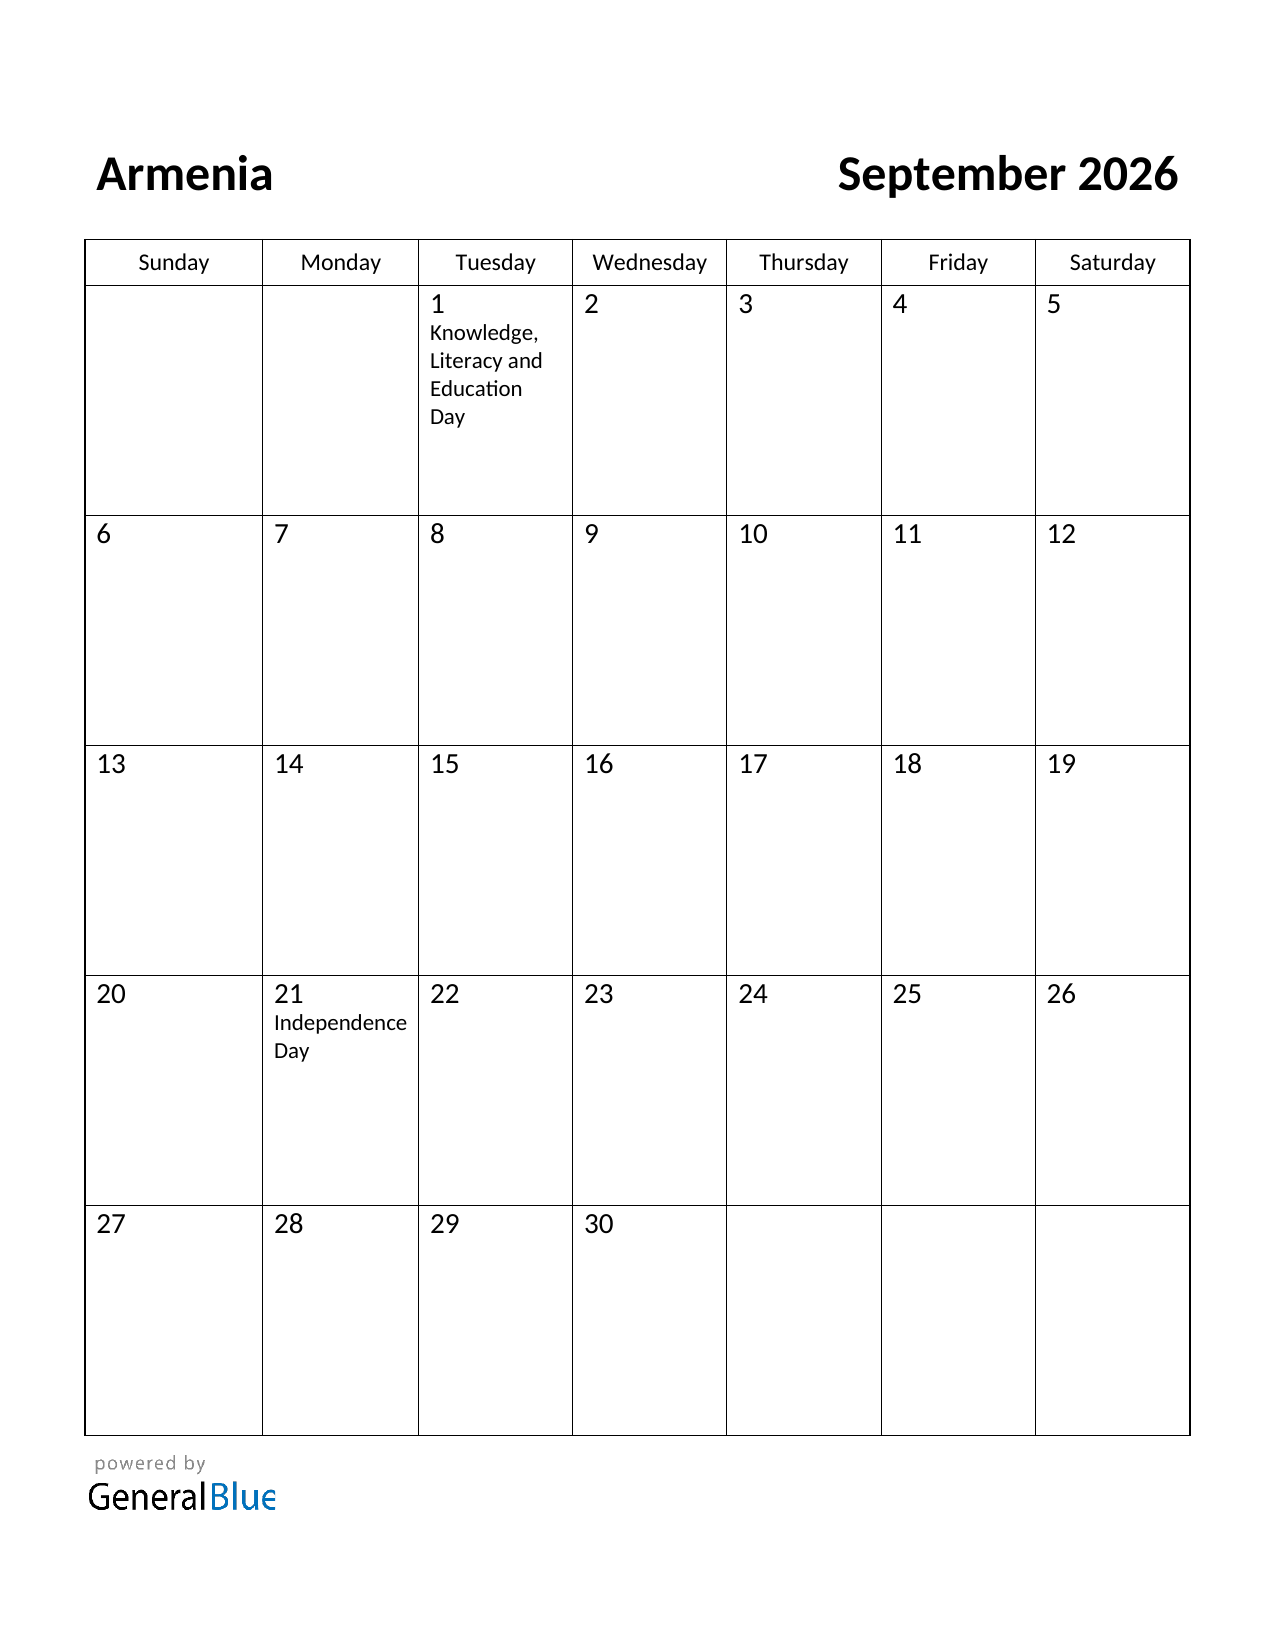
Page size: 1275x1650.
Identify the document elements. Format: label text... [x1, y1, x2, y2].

table_cell 28 [263, 1206, 418, 1238]
table_cell [1036, 778, 1189, 974]
table_cell [882, 1206, 1035, 1238]
table_cell 25 [882, 976, 1035, 1008]
table_cell [263, 1238, 418, 1434]
table_cell [1036, 1206, 1189, 1238]
table_cell [86, 286, 262, 318]
table_cell [727, 778, 881, 974]
table_cell [727, 318, 881, 514]
table_cell [727, 1238, 881, 1434]
table_cell 19 [1036, 746, 1189, 778]
table_cell Monday [263, 240, 418, 284]
table_cell [86, 1238, 262, 1434]
table_header Armenia [85, 105, 573, 239]
table_cell 9 [573, 516, 726, 548]
table_cell 29 [419, 1206, 572, 1238]
table_cell Thursday [727, 240, 881, 284]
table_cell [573, 1238, 726, 1434]
table_cell 12 [1036, 516, 1189, 548]
table_cell [419, 1008, 572, 1204]
table_cell 27 [86, 1206, 262, 1238]
table_cell [86, 778, 262, 974]
table_cell 16 [573, 746, 726, 778]
table_cell [727, 548, 881, 744]
table_cell 23 [573, 976, 726, 1008]
table_cell 22 [419, 976, 572, 1008]
table_cell 30 [573, 1206, 726, 1238]
table_cell [263, 548, 418, 744]
table_cell [419, 548, 572, 744]
table_cell [263, 318, 418, 514]
table_cell 5 [1036, 286, 1189, 318]
table_cell 13 [86, 746, 262, 778]
table_cell 2 [573, 286, 726, 318]
table_cell 21 [263, 976, 418, 1008]
table_cell 14 [263, 746, 418, 778]
table_cell [573, 778, 726, 974]
table_cell [1036, 1238, 1189, 1434]
table_cell [86, 1008, 262, 1204]
table_cell 3 [727, 286, 881, 318]
table_cell Wednesday [573, 240, 726, 284]
table_cell [263, 778, 418, 974]
table_cell [1036, 1008, 1189, 1204]
table_cell 11 [882, 516, 1035, 548]
table_cell [1036, 548, 1189, 744]
table_cell [573, 1008, 726, 1204]
table_cell [263, 286, 418, 318]
table_cell 4 [882, 286, 1035, 318]
table_cell 26 [1036, 976, 1189, 1008]
table_cell [573, 548, 726, 744]
table_cell [882, 318, 1035, 514]
table_cell [727, 1206, 881, 1238]
table_cell 15 [419, 746, 572, 778]
table_header September 2026 [573, 105, 1190, 239]
table_cell [85, 1436, 1190, 1534]
table_cell [882, 1238, 1035, 1434]
table_cell Knowledge, Literacy and Education Day [419, 318, 572, 514]
table_cell 18 [882, 746, 1035, 778]
table_cell Saturday [1036, 240, 1189, 284]
table_cell [882, 1008, 1035, 1204]
table_cell [882, 778, 1035, 974]
table_cell 20 [86, 976, 262, 1008]
table_cell 24 [727, 976, 881, 1008]
picture [87, 1452, 275, 1515]
table_cell [419, 1238, 572, 1434]
table_cell [573, 318, 726, 514]
table_cell [86, 318, 262, 514]
table_cell [1036, 318, 1189, 514]
table_cell [727, 1008, 881, 1204]
table_cell 10 [727, 516, 881, 548]
table_cell 1 [419, 286, 572, 318]
table_cell 7 [263, 516, 418, 548]
table_cell 6 [86, 516, 262, 548]
table_cell Friday [882, 240, 1035, 284]
table_cell [86, 548, 262, 744]
table_cell 17 [727, 746, 881, 778]
table_cell Sunday [86, 240, 262, 284]
table_cell [882, 548, 1035, 744]
table_cell [419, 778, 572, 974]
table_cell 8 [419, 516, 572, 548]
table_cell Independence Day [263, 1008, 418, 1204]
table_cell Tuesday [419, 240, 572, 284]
